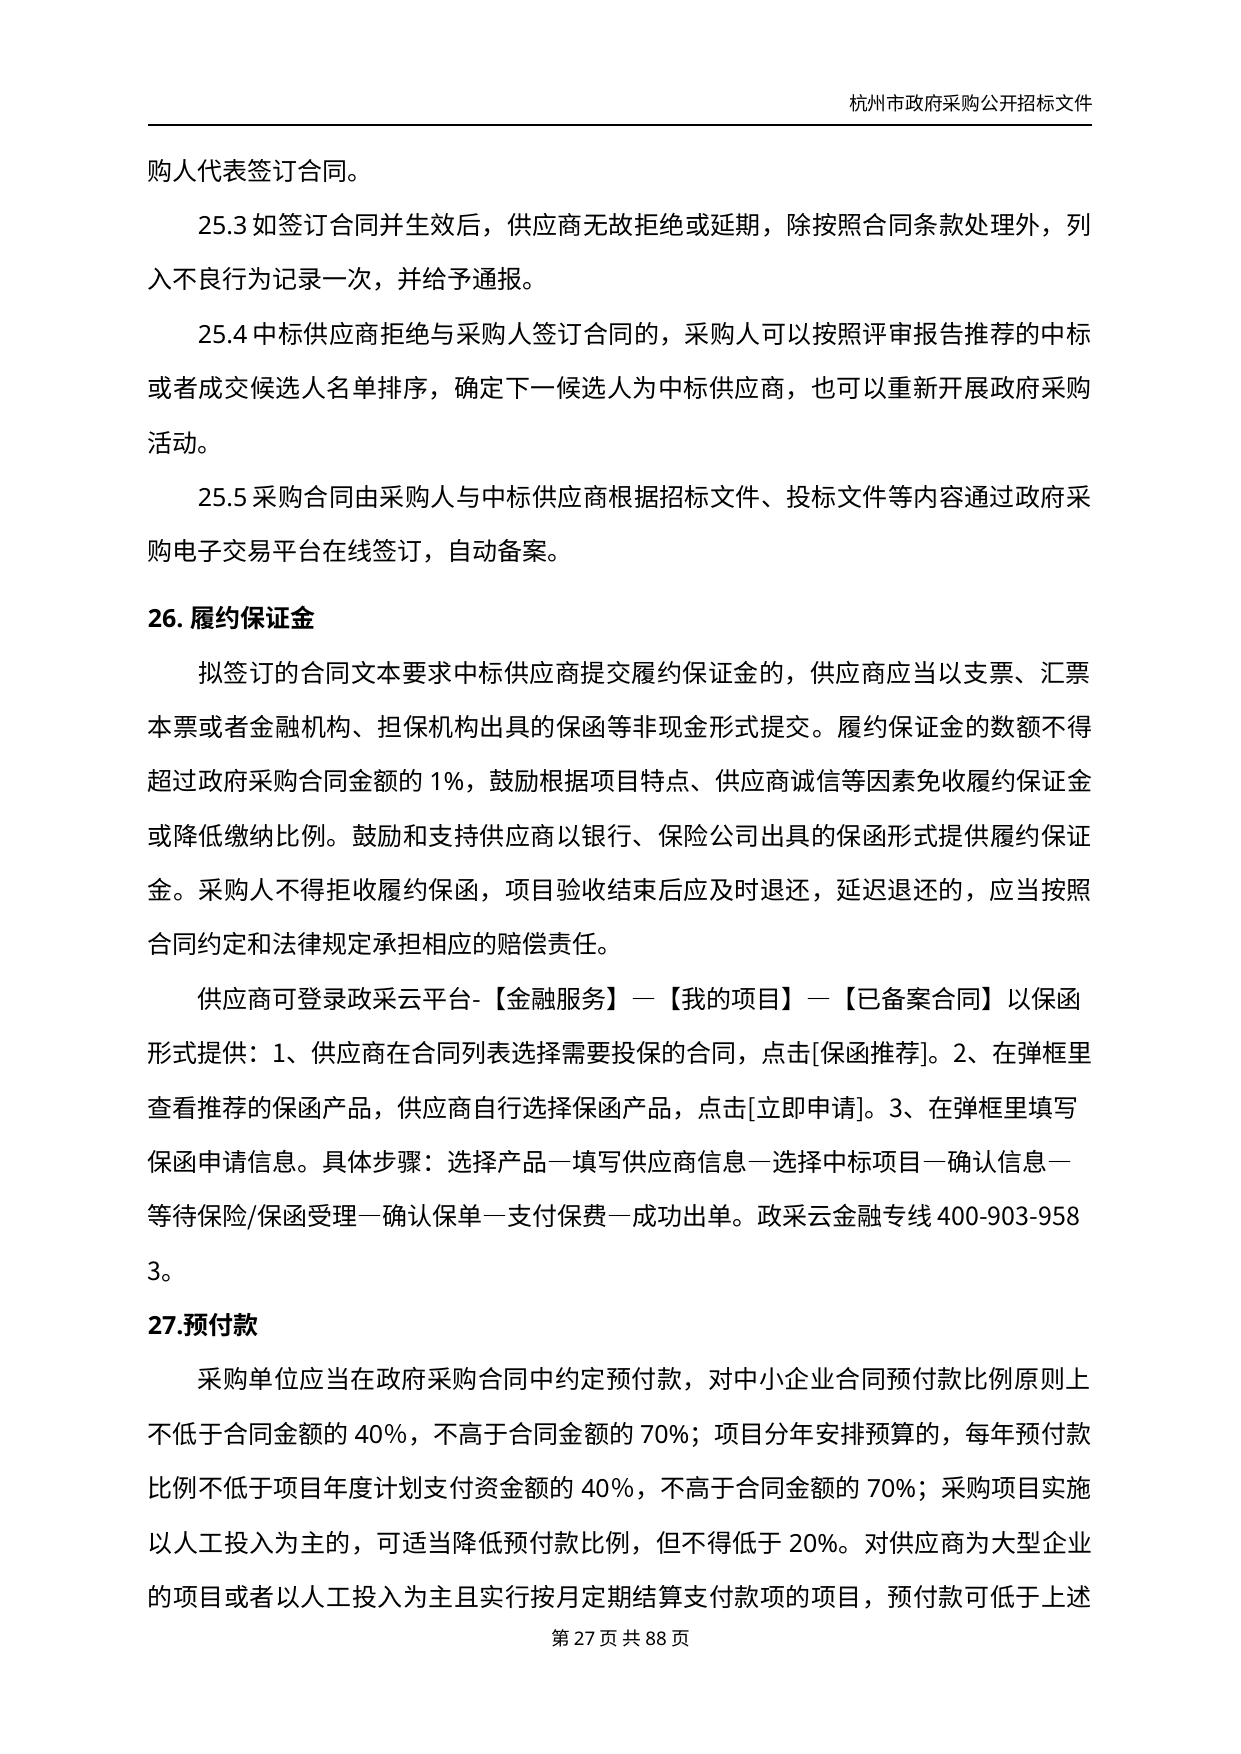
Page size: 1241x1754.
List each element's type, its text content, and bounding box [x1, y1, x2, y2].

subtitle 27.预付款 [148, 1306, 1092, 1342]
text 拟签订的合同文本要求中标供应商提交履约保证金的，供应商应当以支票、汇票、本票或者金融机构、担保机构出具的保函等非现金形式提交。履约保证金的数额不得超过政府采购合同金额的1%，鼓励根据项目特点、供应商诚信等因素免收履约保证金或降低缴纳比例。鼓励和支持供应商以银行、保险公司出具的保函形式提供履约保证金。采购人不得拒收履约保函，项目验收结束后应及时退还，延迟退还的，应当按照合同约定和法律规定承担相应的赔偿责任。 [148, 653, 1092, 961]
text 25.5采购合同由采购人与中标供应商根据招标文件、投标文件等内容通过政府采购电子交易平台在线签订，自动备案。 [148, 477, 1092, 568]
text 25.4中标供应商拒绝与采购人签订合同的，采购人可以按照评审报告推荐的中标或者成交候选人名单排序，确定下一候选人为中标供应商，也可以重新开展政府采购活动。 [148, 314, 1092, 459]
subtitle 供应商可登录政采云平台-【金融服务】—【我的项目】—【已备案合同】以保函形式提供：1、供应商在合同列表选择需要投保的合同，点击[保函推荐]。2、在弹框里查看推荐的保函产品，供应商自行选择保函产品，点击[立即申请]。3、在弹框里填写保函申请信息。具体步骤：选择产品—填写供应商信息—选择中标项目—确认信息—等待保险/保函受理—确认保单—支付保费—成功出单。政采云金融专线400-903-9583。 [148, 979, 1092, 1287]
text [148, 1360, 1092, 1614]
text 26. 履约保证金 [148, 599, 1092, 635]
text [148, 151, 1092, 187]
text 25.3如签订合同并生效后，供应商无故拒绝或延期，除按照合同条款处理外，列入不良行为记录一次，并给予通报。 [148, 206, 1092, 296]
